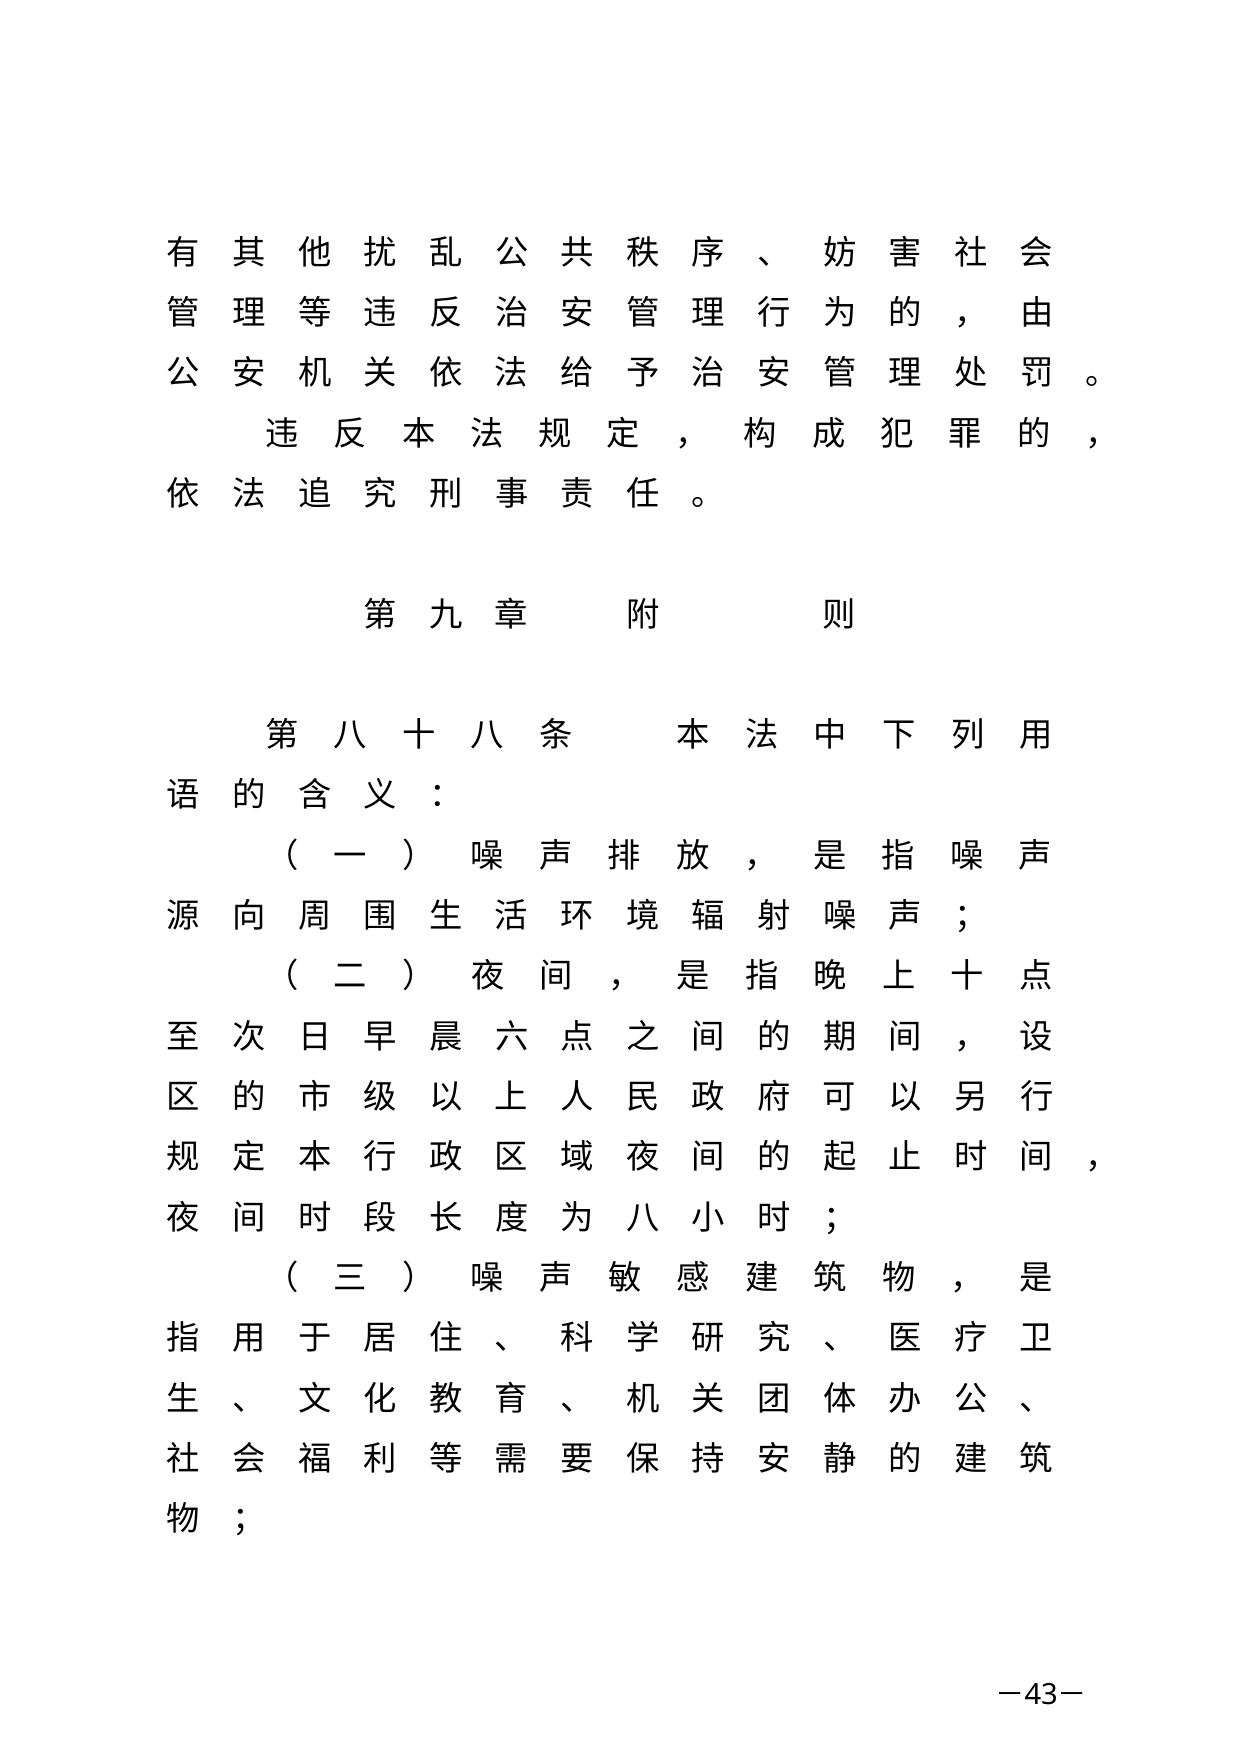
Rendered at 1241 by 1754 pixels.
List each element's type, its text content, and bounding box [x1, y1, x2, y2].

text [167, 219, 1085, 400]
text 第八十八条 本法中下列用语的含义： [167, 702, 1085, 822]
text （三）噪声敏感建筑物，是指用于居住、科学研究、医疗卫生、文化教育、机关团体办公、社会福利等需要保持安静的建筑物； [167, 1245, 1085, 1546]
text 违反本法规定，构成犯罪的，依法追究刑事责任。 [167, 400, 1085, 521]
text （二）夜间，是指晚上十点至次日早晨六点之间的期间，设区的市级以上人民政府可以另行规定本行政区域夜间的起止时间，夜间时段长度为八小时； [167, 943, 1085, 1245]
text （一）噪声排放，是指噪声源向周围生活环境辐射噪声； [167, 822, 1085, 943]
text 第九章 附 则 [167, 581, 1085, 642]
